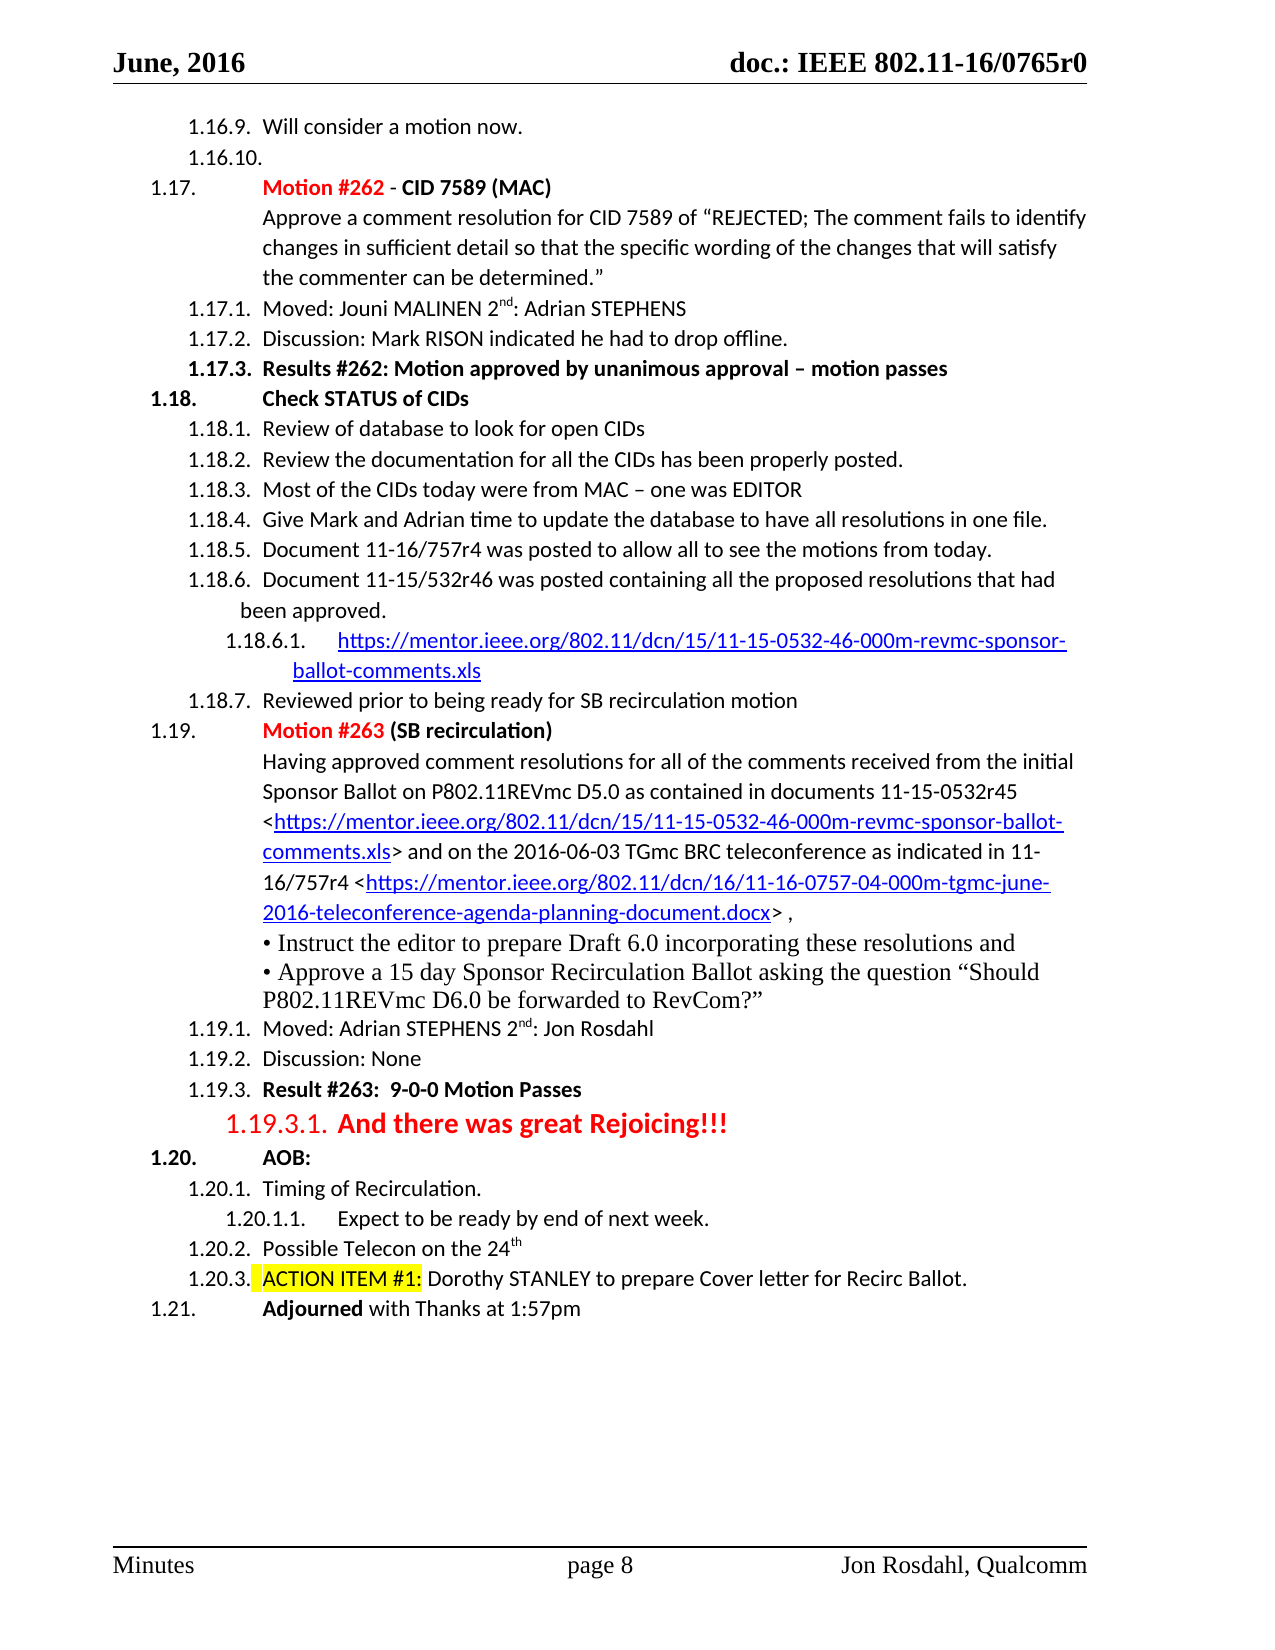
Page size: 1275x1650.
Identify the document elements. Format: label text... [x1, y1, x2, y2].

list Document 11-16/757r4 was posted to allow all to see the motions from today. [187, 535, 1087, 563]
list Approve a comment resolution for CID 7589 of “REJECTED; The comment fails to identify changes in sufficient detail so that the specific wording of the changes that will satisfy the commenter can be determined.” [262, 203, 1087, 292]
list Most of the CIDs today were from MAC – one was EDITOR [187, 475, 1087, 503]
list AOB: [150, 1143, 1087, 1171]
list Moved: Adrian STEPHENS 2nd: Jon Rosdahl [187, 1014, 1087, 1042]
list Moved: Jouni MALINEN 2nd: Adrian STEPHENS [187, 294, 1087, 322]
list Motion #263 (SB recirculation) [150, 717, 1087, 745]
list Review the documentation for all the CIDs has been properly posted. [187, 445, 1087, 473]
list Give Mark and Adrian time to update the database to have all resolutions in one file. [187, 505, 1087, 533]
list ACTION ITEM #1: Dorothy STANLEY to prepare Cover letter for Recirc Ballot. [422, 1264, 1087, 1292]
list Having approved comment resolutions for all of the comments received from the initial Sponsor Ballot on P802.11REVmc D5.0 as contained in documents 11-15-0532r45 <https://mentor.ieee.org/802.11/dcn/15/11-15-0532-46-000m-revmc-sponsor-ballot-comments.xls> and on the 2016-06-03 TGmc BRC teleconference as indicated in 11-16/757r4 <https://mentor.ieee.org/802.11/dcn/16/11-16-0757-04-000m-tgmc-june-2016-teleconference-agenda-planning-document.docx> , [262, 747, 1087, 926]
list Reviewed prior to being ready for SB recirculation motion [187, 686, 1087, 714]
list Motion #262 - CID 7589 (MAC) [150, 173, 1087, 201]
list Expect to be ready by end of next week. [225, 1204, 1087, 1232]
text • Approve a 15 day Sponsor Recirculation Ballot asking the question “Should P802.11REVmc D6.0 be forwarded to RevCom?” [262, 957, 1087, 1014]
text • Instruct the editor to prepare Draft 6.0 incorporating these resolutions and [262, 928, 1087, 957]
list Discussion: Mark RISON indicated he had to drop offline. [187, 324, 1087, 352]
list Document 11-15/532r46 was posted containing all the proposed resolutions that had been approved. [187, 566, 1087, 624]
list Timing of Recirculation. [187, 1174, 1087, 1202]
list And there was great Rejoicing!!! [225, 1105, 1087, 1141]
list Possible Telecon on the 24th [187, 1234, 1087, 1262]
list Review of database to look for open CIDs [187, 414, 1087, 443]
list https://mentor.ieee.org/802.11/dcn/15/11-15-0532-46-000m-revmc-sponsor-ballot-comments.xls [225, 626, 1087, 684]
list Will consider a motion now. [187, 112, 1087, 141]
list Discussion: None [187, 1044, 1087, 1073]
list Results #262: Motion approved by unanimous approval – motion passes [187, 354, 1087, 382]
list Result #263: 9-0-0 Motion Passes [187, 1075, 1087, 1103]
list Adjourned with Thanks at 1:57pm [150, 1294, 1087, 1322]
list Check STATUS of CIDs [150, 384, 1087, 412]
